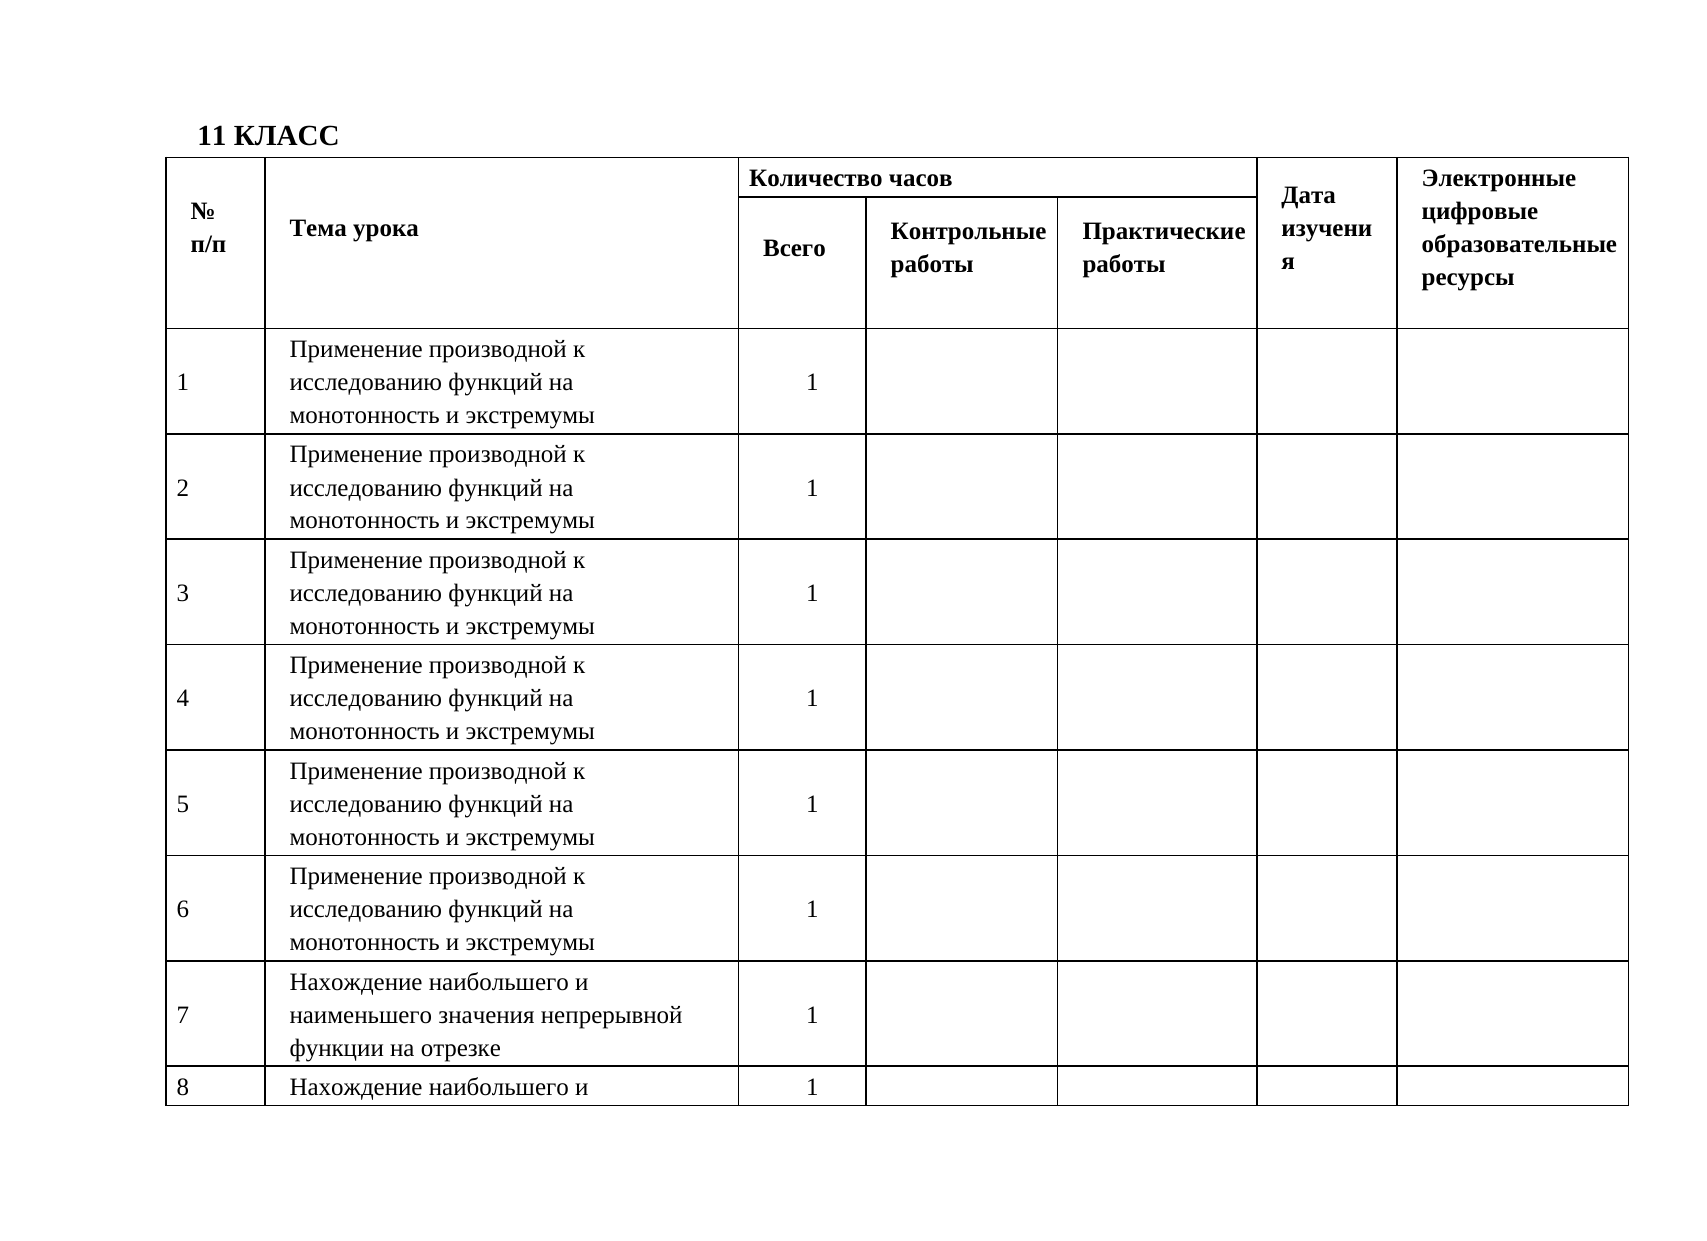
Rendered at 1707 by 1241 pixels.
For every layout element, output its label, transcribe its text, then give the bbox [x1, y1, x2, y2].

table_cell Применение производной к исследованию функций на монотонность и экстремумы [266, 645, 738, 749]
table_cell [1258, 962, 1396, 1065]
table_cell 5 [167, 751, 264, 854]
table_cell [1398, 1067, 1628, 1105]
table_cell Контрольные работы [867, 198, 1057, 327]
table_cell 1 [167, 329, 264, 433]
table_cell 1 [739, 329, 865, 433]
table_cell [1058, 540, 1256, 644]
table_cell 1 [739, 540, 865, 644]
table_cell [867, 540, 1057, 644]
table_cell [867, 435, 1057, 538]
table_cell [867, 329, 1057, 433]
table_cell [1258, 1067, 1396, 1105]
table_cell 1 [739, 435, 865, 538]
table_cell [1398, 751, 1628, 854]
table_cell [867, 645, 1057, 749]
table_cell [1258, 751, 1396, 854]
table_cell 1 [739, 962, 865, 1065]
table_cell Практические работы [1058, 198, 1256, 327]
table_cell 4 [167, 645, 264, 749]
table_cell Применение производной к исследованию функций на монотонность и экстремумы [266, 856, 738, 960]
table_cell [1398, 540, 1628, 644]
table_header Дата изучения [1258, 158, 1396, 327]
table_cell [1258, 329, 1396, 433]
table_cell [1398, 962, 1628, 1065]
table_cell 3 [167, 540, 264, 644]
table_cell 1 [739, 751, 865, 854]
table_cell [1258, 645, 1396, 749]
table_cell Применение производной к исследованию функций на монотонность и экстремумы [266, 435, 738, 538]
table_cell 6 [167, 856, 264, 960]
table_cell [1058, 1067, 1256, 1105]
table_cell Применение производной к исследованию функций на монотонность и экстремумы [266, 540, 738, 644]
table_cell 1 [739, 1067, 865, 1105]
table_header Тема урока [266, 158, 738, 327]
table_cell 2 [167, 435, 264, 538]
table_cell [1258, 540, 1396, 644]
table_cell [867, 962, 1057, 1065]
table_cell Применение производной к исследованию функций на монотонность и экстремумы [266, 329, 738, 433]
table_cell [1258, 435, 1396, 538]
table_cell [867, 751, 1057, 854]
table_cell [1398, 329, 1628, 433]
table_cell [266, 962, 738, 1065]
table_cell [1058, 751, 1256, 854]
table_cell 1 [739, 856, 865, 960]
table_cell [867, 856, 1057, 960]
table_cell [1058, 645, 1256, 749]
table_cell [1398, 645, 1628, 749]
table_cell 7 [167, 962, 264, 1065]
table_cell 1 [739, 645, 865, 749]
table_header Количество часов [739, 158, 1256, 196]
table_cell Применение производной к исследованию функций на монотонность и экстремумы [266, 751, 738, 854]
table_cell 8 [167, 1067, 264, 1105]
table_cell [1058, 962, 1256, 1065]
text 11 КЛАСС [190, 118, 1618, 152]
table_header № п/п [167, 158, 264, 327]
table_header Электронные цифровые образовательные ресурсы [1398, 158, 1628, 327]
table_cell [1058, 435, 1256, 538]
table_cell [1258, 856, 1396, 960]
table_cell [1058, 329, 1256, 433]
table_cell Всего [739, 198, 865, 327]
table_cell [1058, 856, 1256, 960]
table_cell [1398, 435, 1628, 538]
table_cell [867, 1067, 1057, 1105]
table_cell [266, 1067, 738, 1105]
table_cell [1398, 856, 1628, 960]
